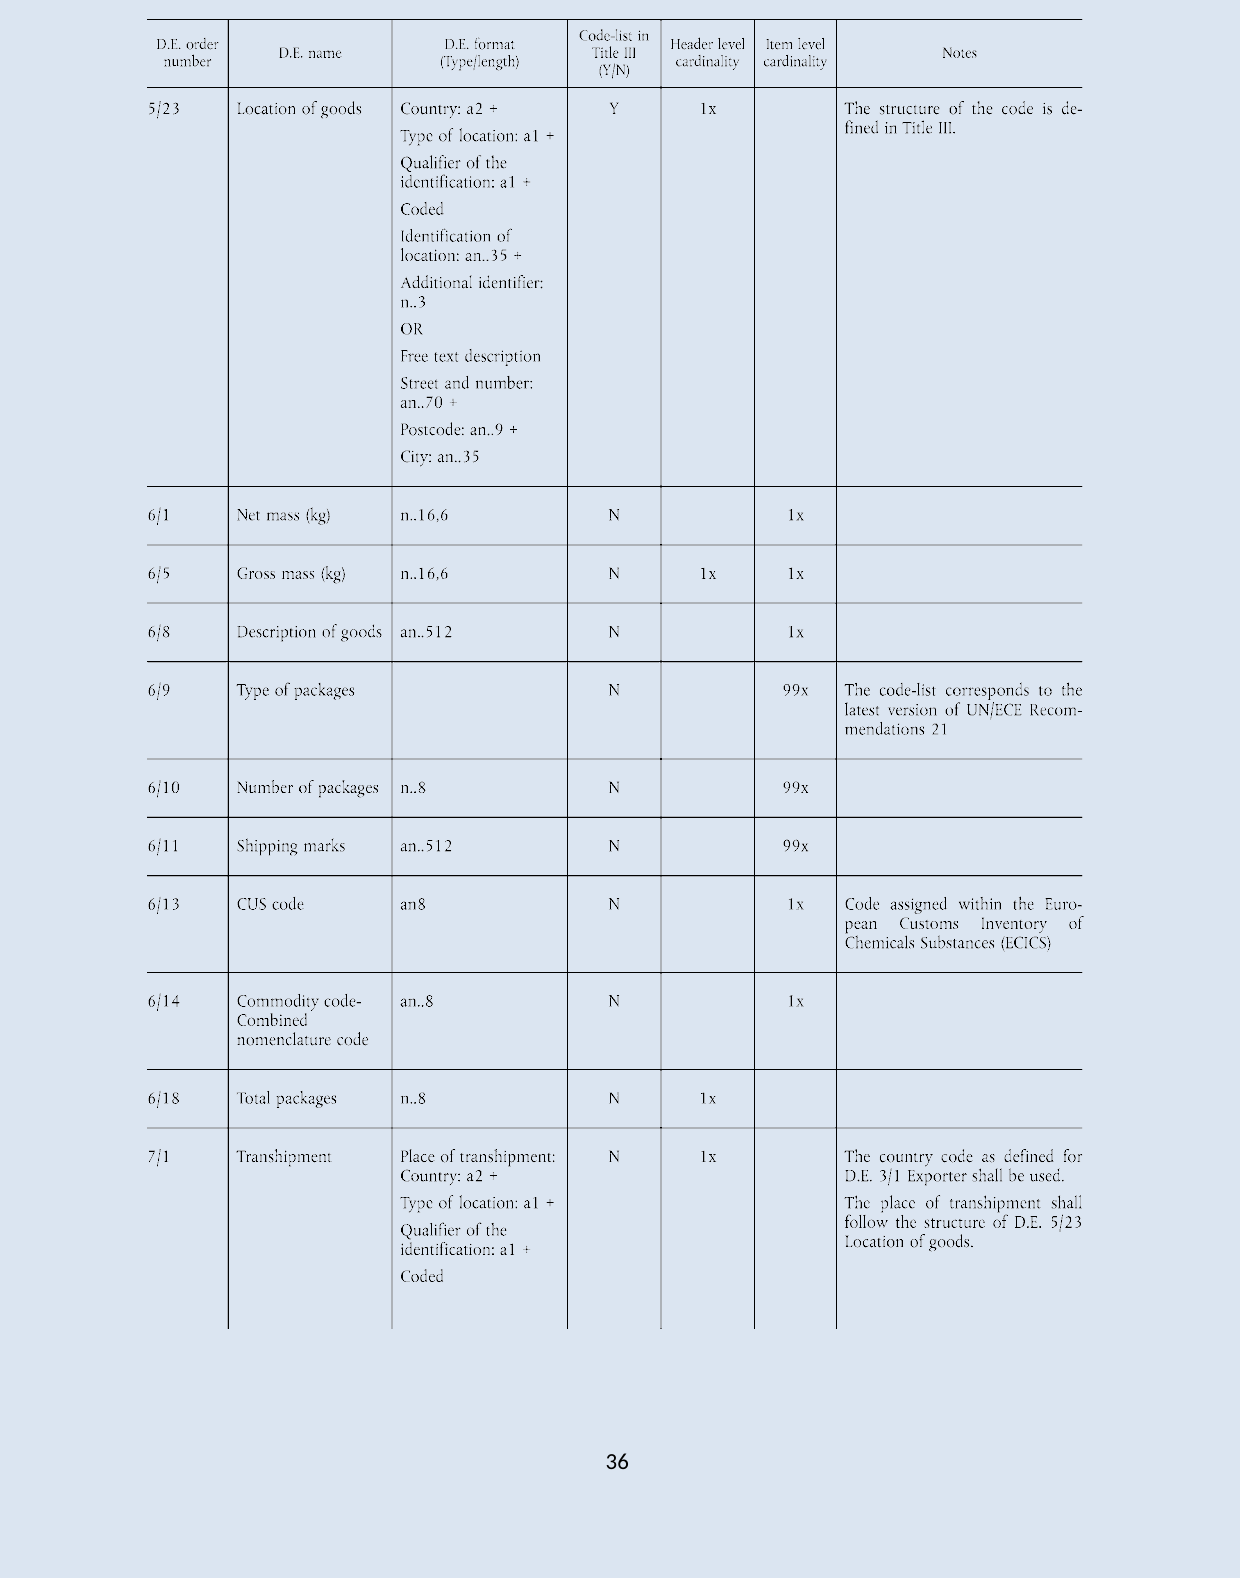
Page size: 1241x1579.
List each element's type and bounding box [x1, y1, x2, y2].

picture [136, 0, 1098, 1401]
